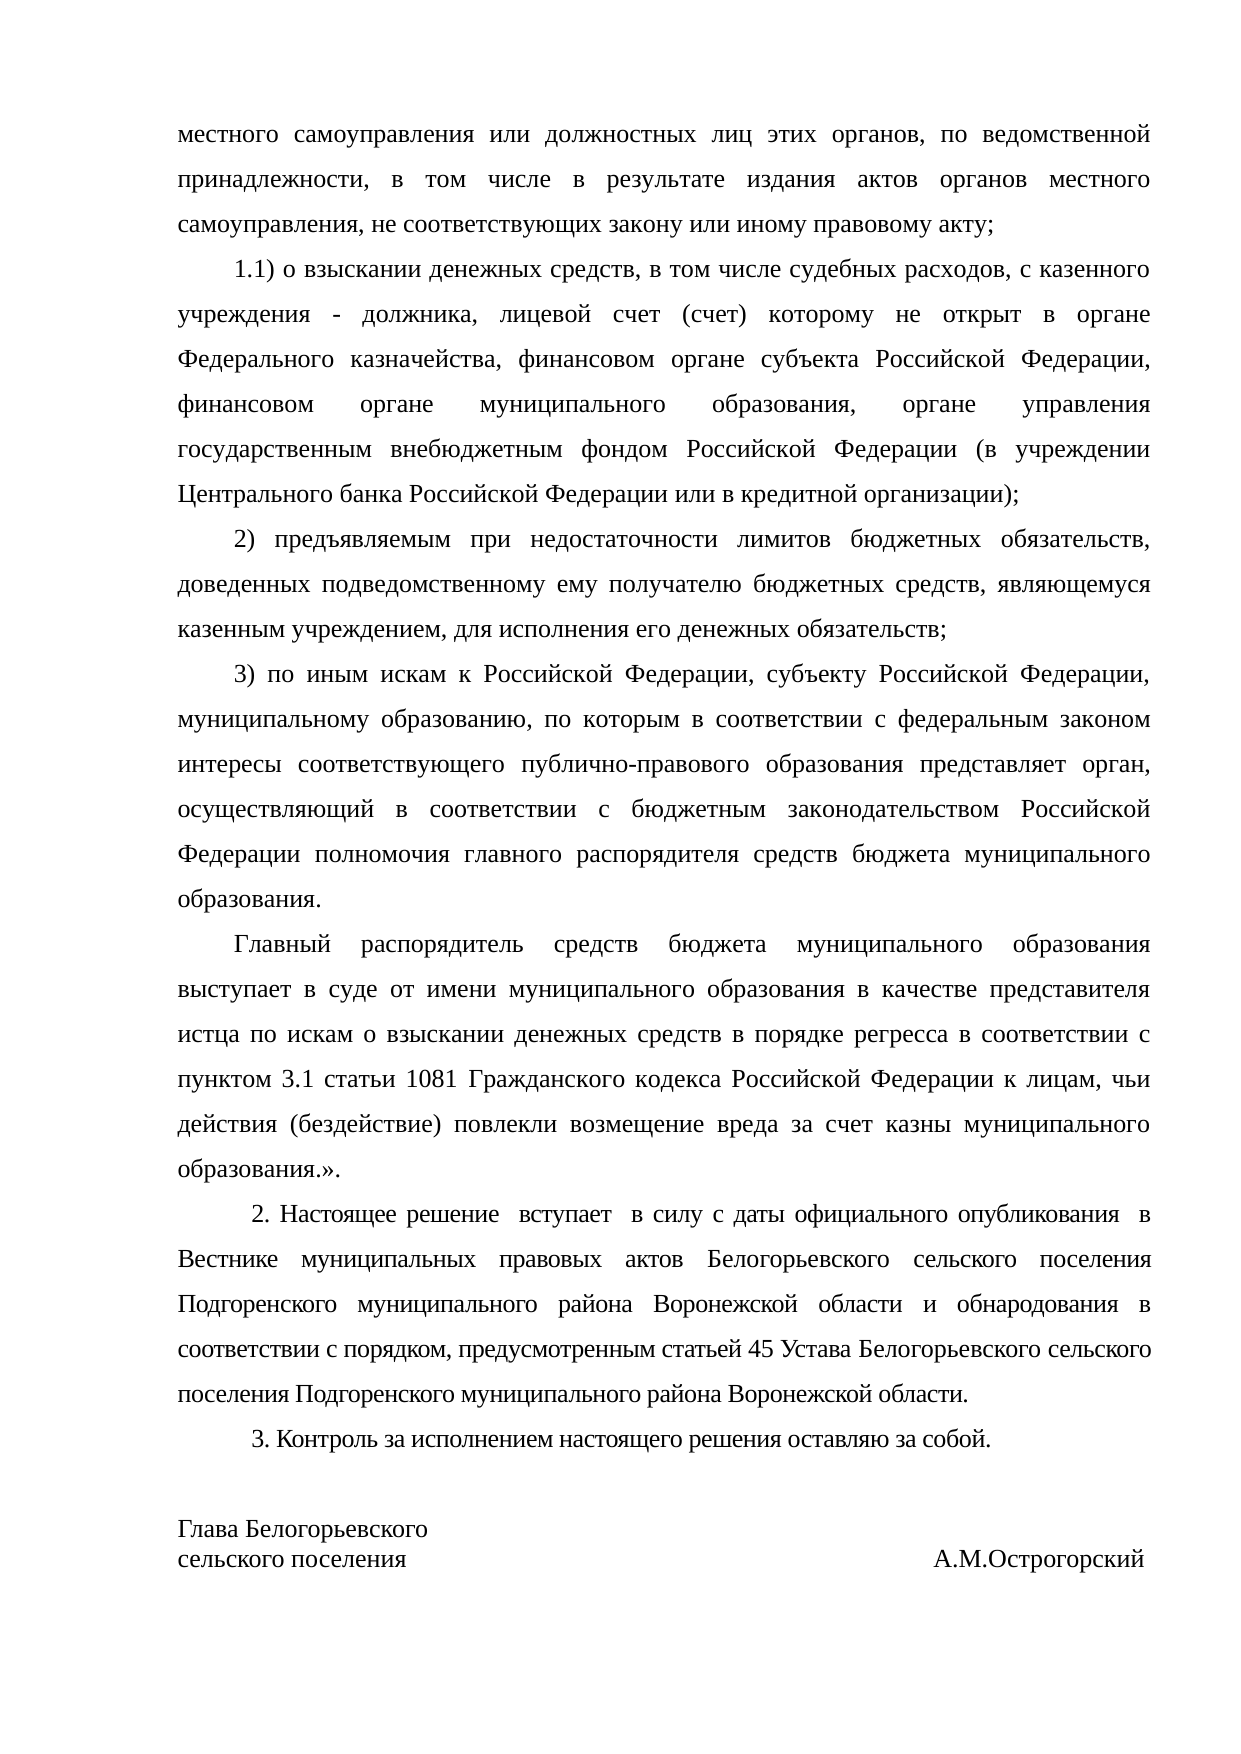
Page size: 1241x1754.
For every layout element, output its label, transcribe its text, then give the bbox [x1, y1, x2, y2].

text 1.1) о взыскании денежных средств, в том числе судебных расходов, с казенного учреждения - должника, лицевой счет (счет) которому не открыт в органе Федерального казначейства, финансовом органе субъекта Российской Федерации, финансовом органе муниципального образования, органе управления государственным внебюджетным фондом Российской Федерации (в учреждении Центрального банка Российской Федерации или в кредитной организации); [177, 253, 1152, 508]
text сельского поселения А.М.Острогорский [177, 1543, 1152, 1573]
text Глава Белогорьевского [177, 1513, 1152, 1543]
text 2) предъявляемым при недостаточности лимитов бюджетных обязательств, доведенных подведомственному ему получателю бюджетных средств, являющемуся казенным учреждением, для исполнения его денежных обязательств; [177, 523, 1152, 643]
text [177, 118, 1152, 238]
text 3) по иным искам к Российской Федерации, субъекту Российской Федерации, муниципальному образованию, по которым в соответствии с федеральным законом интересы соответствующего публично-правового образования представляет орган, осуществляющий в соответствии с бюджетным законодательством Российской Федерации полномочия главного распорядителя средств бюджета муниципального образования. [177, 658, 1152, 913]
text 3. Контроль за исполнением настоящего решения оставляю за собой. [177, 1423, 1152, 1453]
text Главный распорядитель средств бюджета муниципального образования выступает в суде от имени муниципального образования в качестве представителя истца по искам о взыскании денежных средств в порядке регресса в соответствии с пунктом 3.1 статьи 1081 Гражданского кодекса Российской Федерации к лицам, чьи действия (бездействие) повлекли возмещение вреда за счет казны муниципального образования.». [177, 928, 1152, 1183]
text 2. Настоящее решение вступает в силу с даты официального опубликования в Вестнике муниципальных правовых актов Белогорьевского сельского поселения Подгоренского муниципального района Воронежской области и обнародования в соответствии с порядком, предусмотренным статьей 45 Устава Белогорьевского сельского поселения Подгоренского муниципального района Воронежской области. [177, 1198, 1152, 1408]
